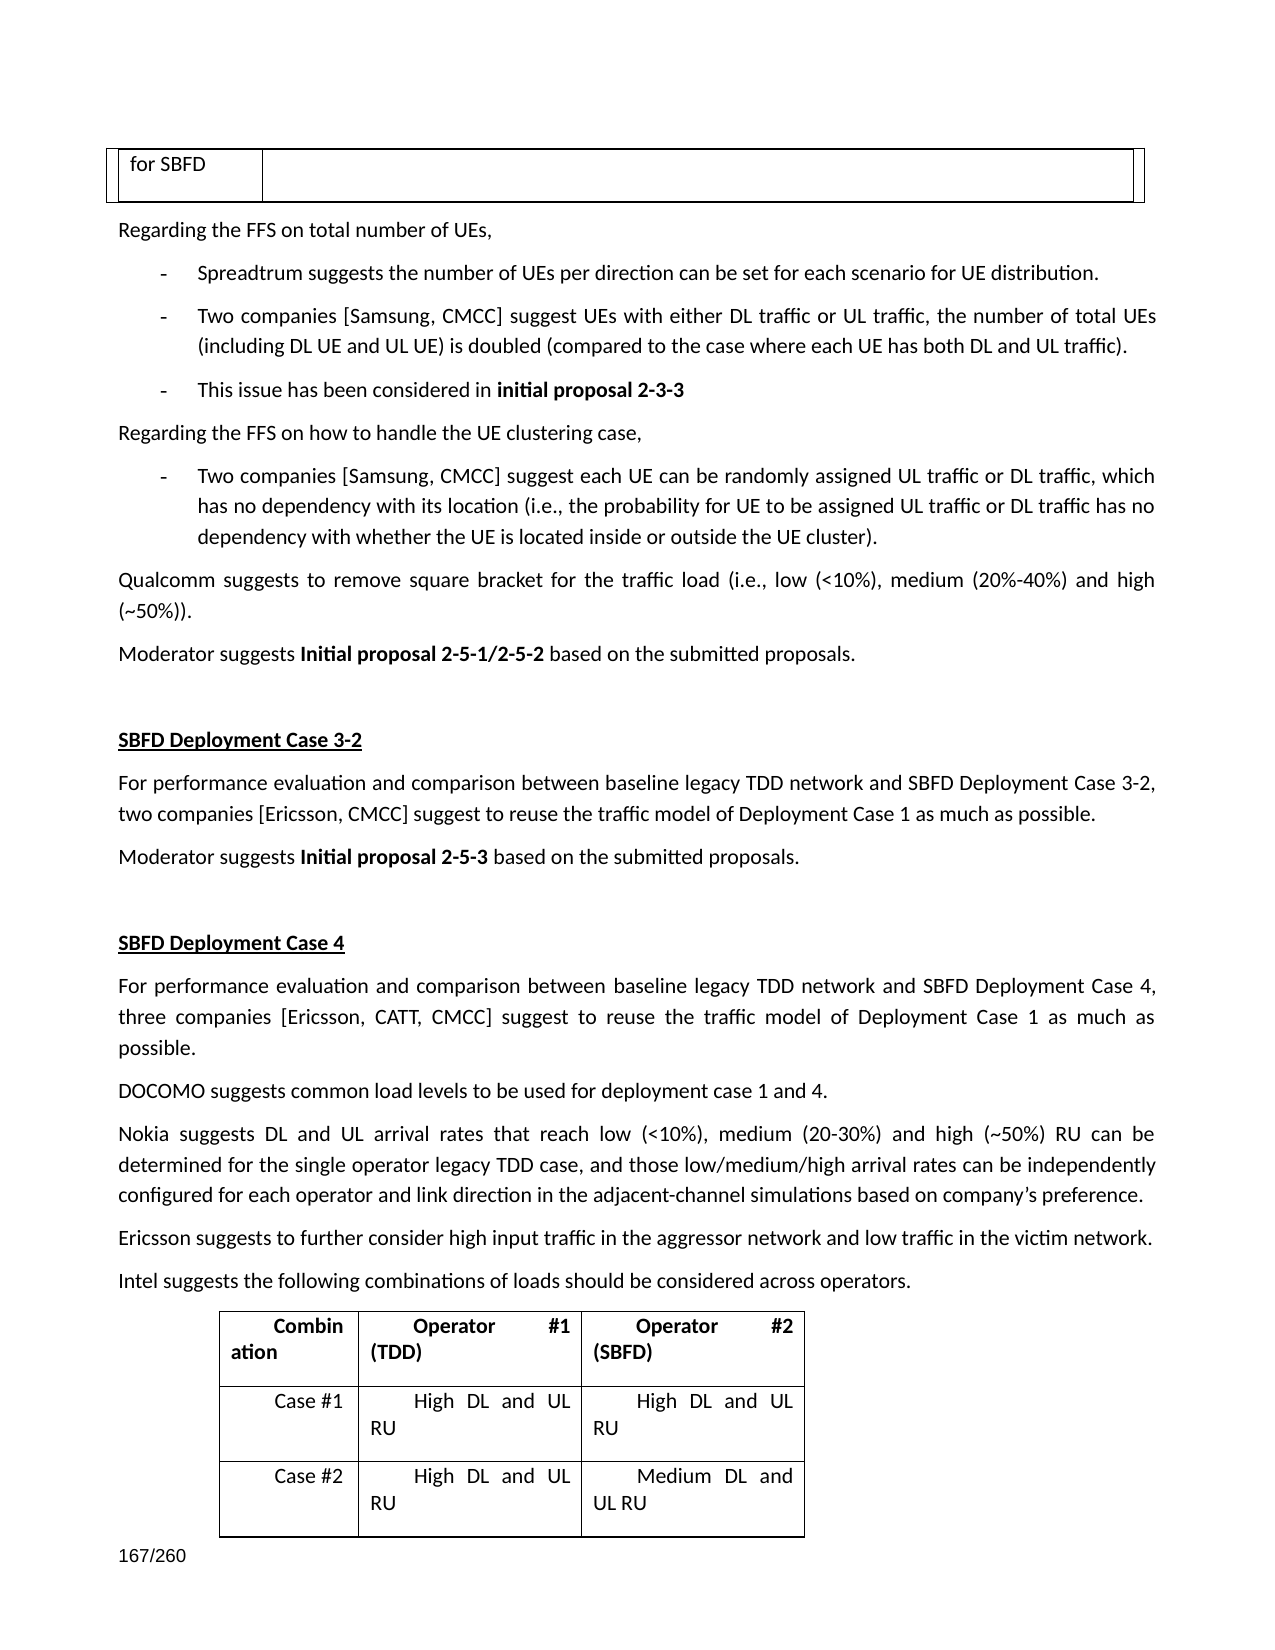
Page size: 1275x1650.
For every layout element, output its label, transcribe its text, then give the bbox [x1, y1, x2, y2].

text SBFD Deployment Case 3-2 [118, 726, 1157, 753]
text SBFD Deployment Case 4 [118, 929, 1157, 956]
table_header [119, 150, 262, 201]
list Two companies [Samsung, CMCC] suggest each UE can be randomly assigned UL traffic or DL traffic, which has no dependency with its location (i.e., the probability for UE to be assigned UL traffic or DL traffic has no dependency with whether the UE is located inside or outside the UE cluster). [160, 462, 1157, 550]
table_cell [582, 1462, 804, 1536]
text DOCOMO suggests common load levels to be used for deployment case 1 and 4. [118, 1077, 1157, 1104]
list Two companies [Samsung, CMCC] suggest UEs with either DL traffic or UL traffic, the number of total UEs (including DL UE and UL UE) is doubled (compared to the case where each UE has both DL and UL traffic). [160, 302, 1157, 359]
text Moderator suggests Initial proposal 2-5-1/2-5-2 based on the submitted proposals. [118, 640, 1157, 667]
text Intel suggests the following combinations of loads should be considered across operators. [118, 1268, 1157, 1294]
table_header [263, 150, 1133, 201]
text Regarding the FFS on how to handle the UE clustering case, [118, 419, 1157, 446]
text Regarding the FFS on total number of UEs, [118, 216, 1157, 242]
text Moderator suggests Initial proposal 2-5-3 based on the submitted proposals. [118, 843, 1157, 870]
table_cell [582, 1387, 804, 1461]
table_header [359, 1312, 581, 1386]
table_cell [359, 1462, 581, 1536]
text Qualcomm suggests to remove square bracket for the traffic load (i.e., low (<10%), medium (20%-40%) and high (~50%)). [118, 566, 1157, 624]
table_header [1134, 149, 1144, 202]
list This issue has been considered in initial proposal 2-3-3 [160, 376, 1157, 402]
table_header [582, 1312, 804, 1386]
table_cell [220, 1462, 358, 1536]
text For performance evaluation and comparison between baseline legacy TDD network and SBFD Deployment Case 4, three companies [Ericsson, CATT, CMCC] suggest to reuse the traffic model of Deployment Case 1 as much as possible. [118, 973, 1157, 1061]
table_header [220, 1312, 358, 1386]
text For performance evaluation and comparison between baseline legacy TDD network and SBFD Deployment Case 3-2, two companies [Ericsson, CMCC] suggest to reuse the traffic model of Deployment Case 1 as much as possible. [118, 769, 1157, 827]
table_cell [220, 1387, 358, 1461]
text Ericsson suggests to further consider high input traffic in the aggressor network and low traffic in the victim network. [118, 1224, 1157, 1251]
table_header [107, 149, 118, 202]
list Spreadtrum suggests the number of UEs per direction can be set for each scenario for UE distribution. [160, 259, 1157, 286]
text Nokia suggests DL and UL arrival rates that reach low (<10%), medium (20-30%) and high (~50%) RU can be determined for the single operator legacy TDD case, and those low/medium/high arrival rates can be independently configured for each operator and link direction in the adjacent-channel simulations based on company’s preference. [118, 1120, 1157, 1208]
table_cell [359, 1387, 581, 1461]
